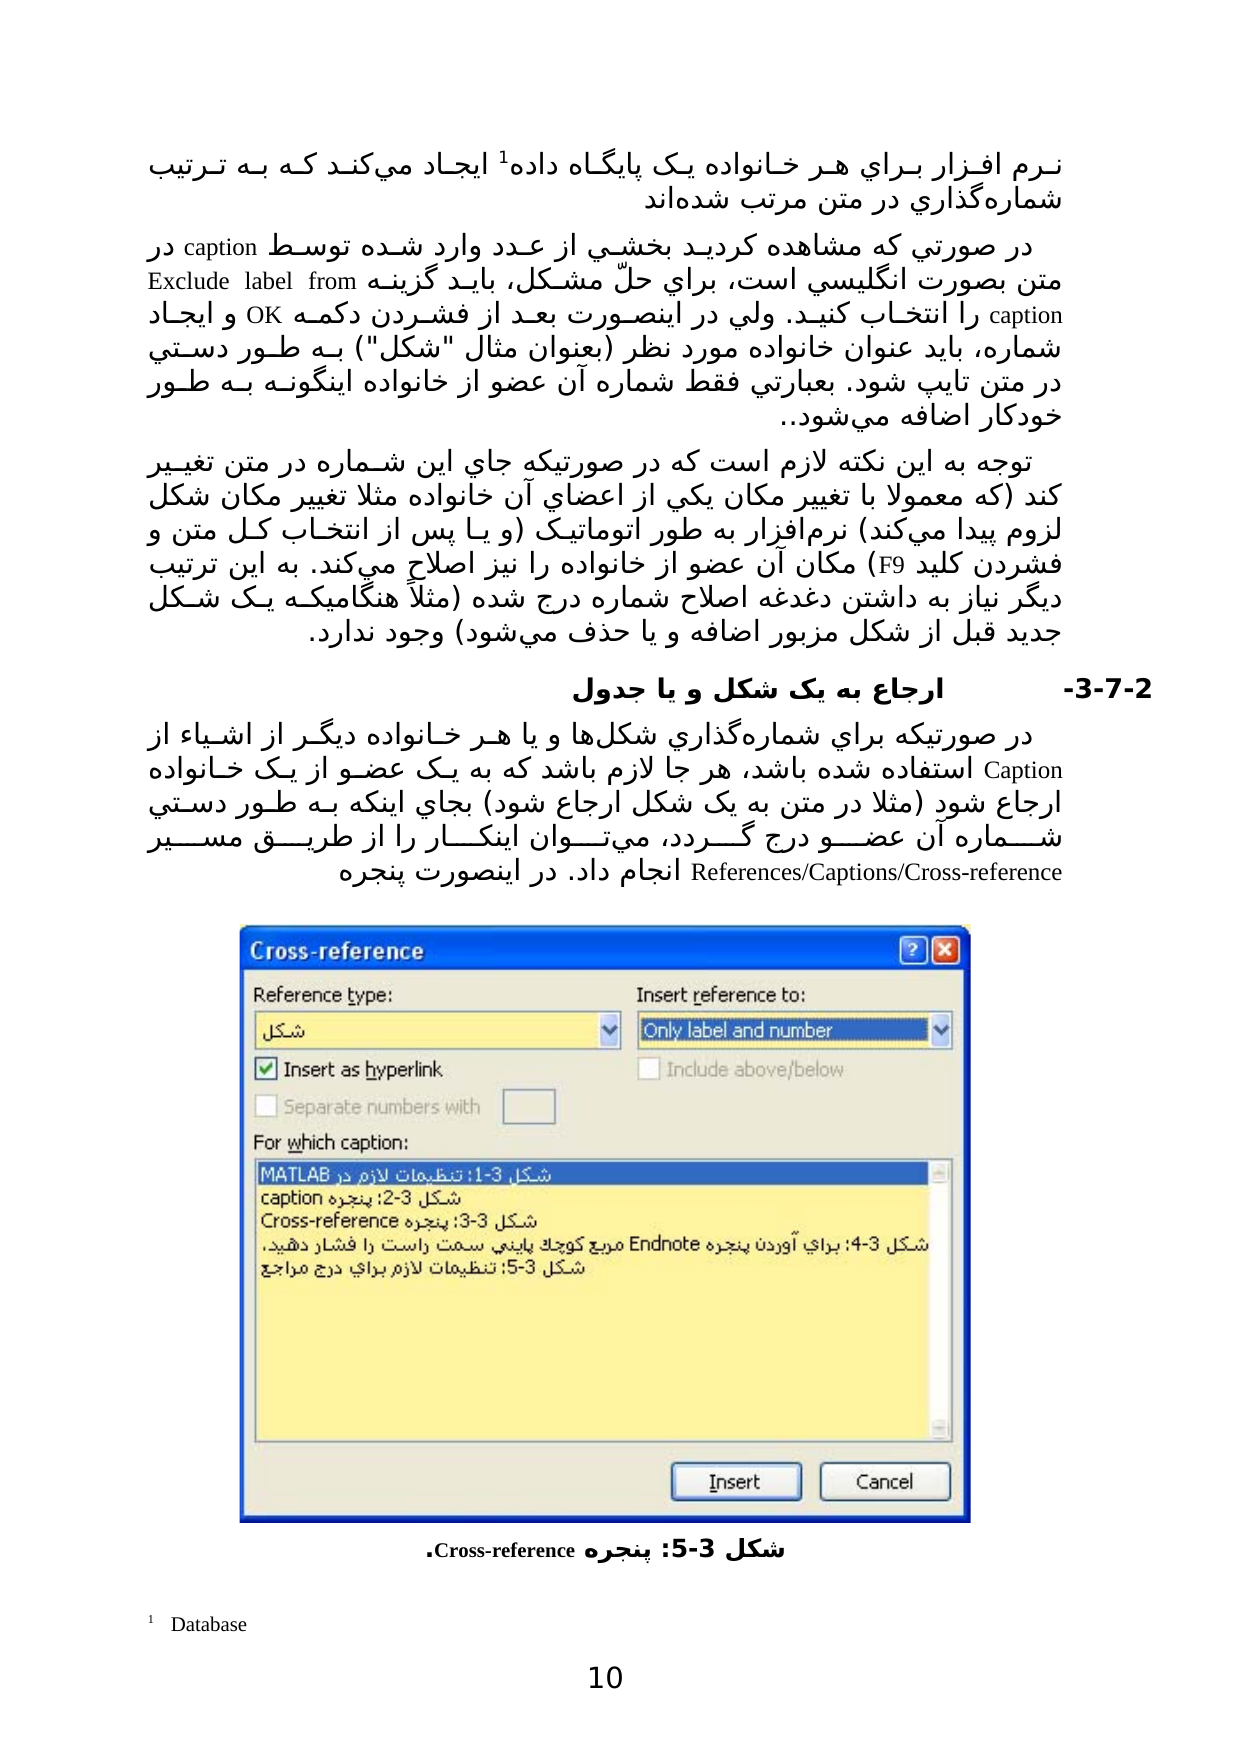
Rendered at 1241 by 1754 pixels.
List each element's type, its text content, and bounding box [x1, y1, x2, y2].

text در صورتيکه براي شماره‌گذاري شکل‌ها و يا هر خانواده ديگر از اشياء از Caption استفاده شده باشد، هر جا لازم باشد که به يک عضو از يک خانواده ارجاع شود (مثلا در متن به يک شکل ارجاع شود) بجاي اينکه به طور دستي شماره آن عضو درج گردد، مي‌توان اينکار را از طريق مسير References/Captions/Cross-reference انجام داد. در اينصورت پنجره‌ [148, 717, 1063, 887]
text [148, 148, 1063, 216]
subtitle ارجاع به يک شکل و يا جدول [148, 673, 1063, 705]
text توجه به اين نکته لازم است که در صورتيکه جاي اين شماره در متن تغيير کند (که معمولا با تغيير مکان يکي از اعضاي آن خانواده مثلا تغيير مکان شکل لزوم پيدا مي‌کند) نرم‌افزار به طور اتوماتيک (و يا پس از انتخاب كل متن و فشردن كليد F9) مکان آن عضو از خانواده را نيز اصلاح مي‌کند. به اين ترتيب ديگر نياز به داشتن دغدغه اصلاح شماره درج شده (مثلاً هنگاميکه يک شکل جديد قبل از شکل مزبور اضافه و يا حذف مي‌شود) وجود ندارد. [148, 444, 1063, 648]
text در صورتي كه مشاهده كرديد بخشي از عدد وارد شده توسط caption در متن بصورت انگليسي است، براي حلّ مشكل، بايد گزينه Exclude label from caption را انتخاب كنيد. ولي در اينصورت بعد از فشردن دکمه OK و ايجاد شماره، بايد عنوان خانواده مورد نظر (بعنوان مثال "شکل") به طور دستي در متن تايپ شود. بعبارتي فقط شماره آن عضو از خانواده اينگونه به طور خودكار اضافه مي‌شود.. [148, 228, 1063, 432]
picture [239, 924, 971, 1523]
text شكل ‏3-5: پنجره Cross-reference. [148, 1535, 1063, 1564]
